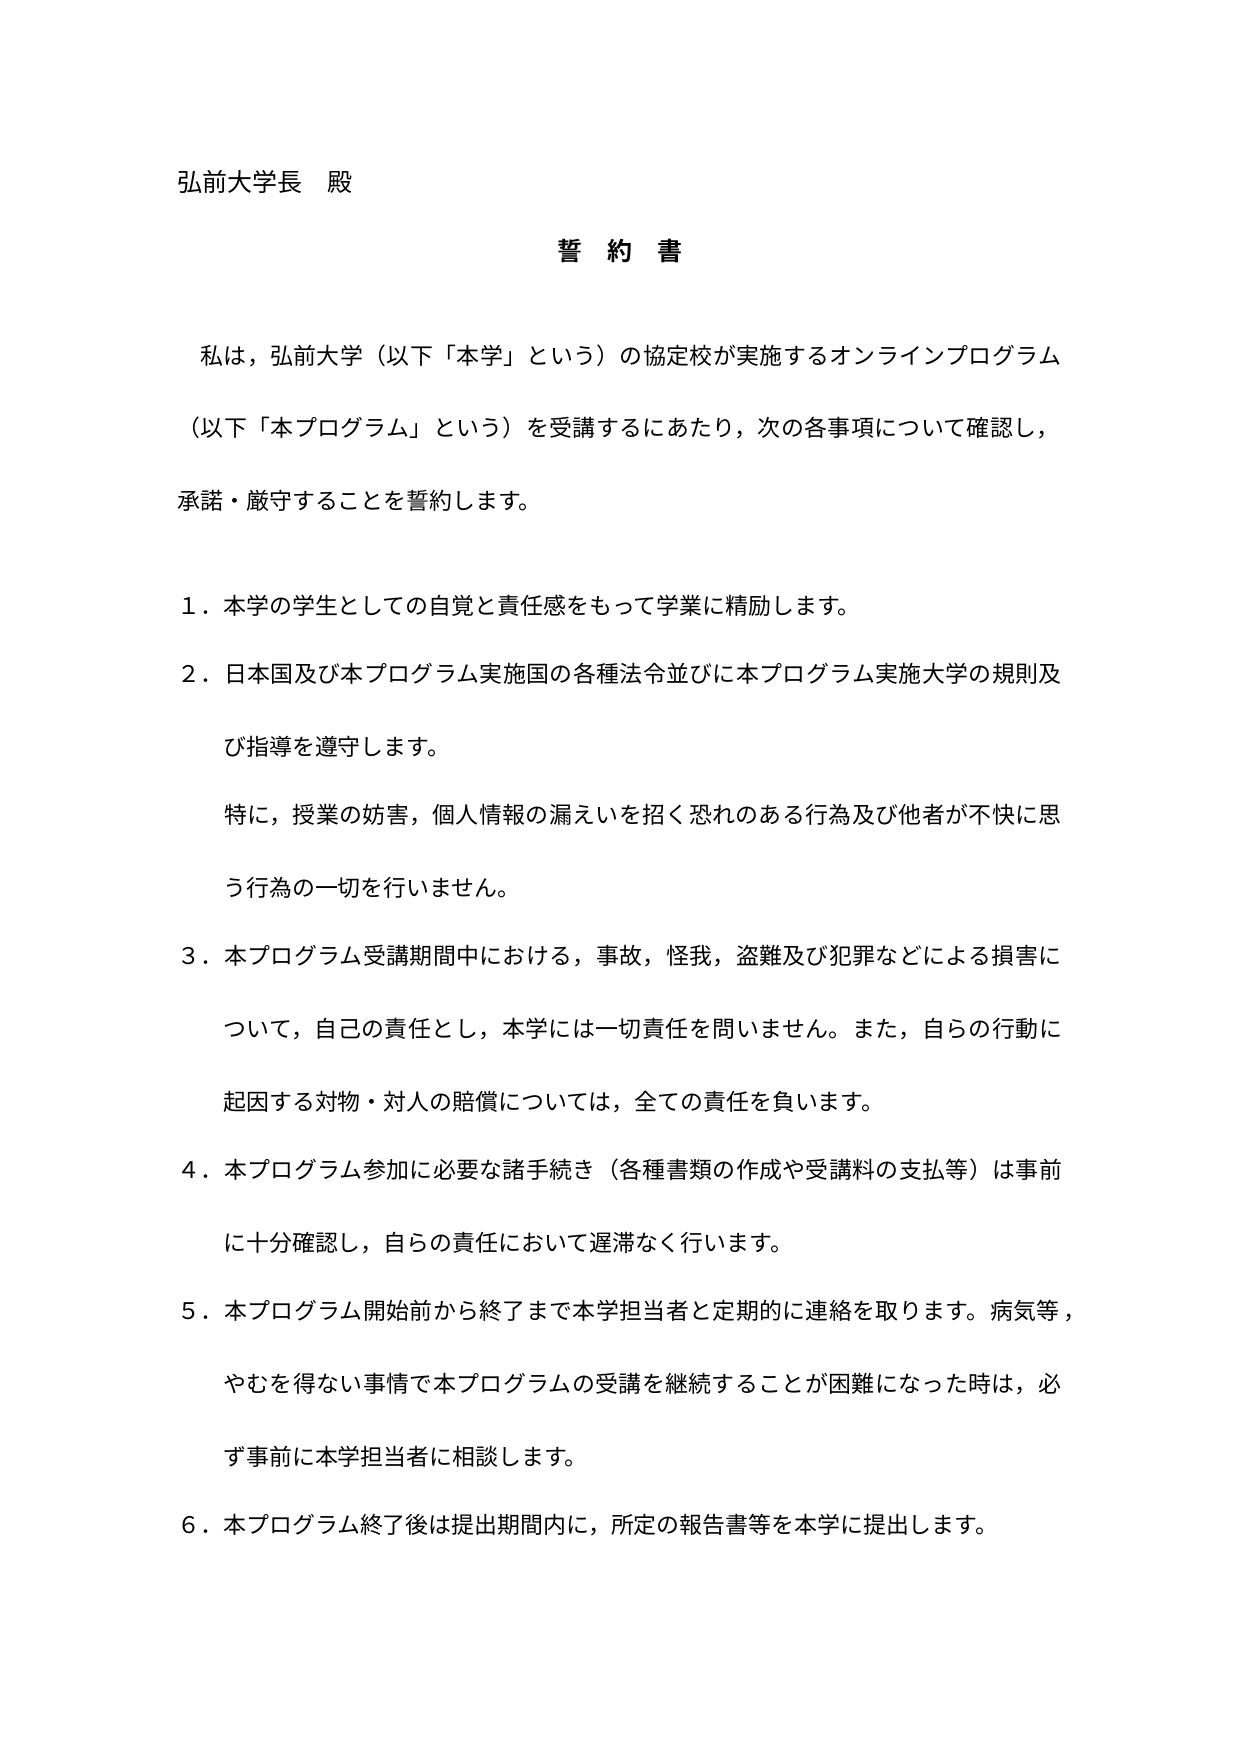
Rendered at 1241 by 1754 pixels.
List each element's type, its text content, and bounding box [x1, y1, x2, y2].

text １．本学の学生としての自覚と責任感をもって学業に精励します。 [177, 573, 1063, 636]
text 特に，授業の妨害，個人情報の漏えいを招く恐れのある行為及び他者が不快に思う行為の一切を行いません。 [177, 782, 1063, 918]
text ４．本プログラム参加に必要な諸手続き（各種書類の作成や受講料の支払等）は事前に十分確認し，自らの責任において遅滞なく行います。 [177, 1137, 1063, 1273]
text 弘前大学長 殿 [177, 149, 1063, 212]
text ２．日本国及び本プログラム実施国の各種法令並びに本プログラム実施大学の規則及び指導を遵守します。 [177, 641, 1063, 777]
text ３．本プログラム受講期間中における，事故，怪我，盗難及び犯罪などによる損害について，自己の責任とし，本学には一切責任を問いません。また，自らの行動に起因する対物・対人の賠償については，全ての責任を負います。 [177, 923, 1063, 1132]
text ５．本プログラム開始前から終了まで本学担当者と定期的に連絡を取ります。病気等，やむを得ない事情で本プログラムの受講を継続することが困難になった時は，必ず事前に本学担当者に相談します。 [177, 1278, 1063, 1487]
text ６．本プログラム終了後は提出期間内に，所定の報告書等を本学に提出します。 [177, 1492, 1063, 1555]
text 誓 約 書 [177, 217, 1063, 281]
text 私は，弘前大学（以下「本学」という）の協定校が実施するオンラインプログラム（以下「本プログラム」という）を受講するにあたり，次の各事項について確認し，承諾・厳守することを誓約します。 [177, 322, 1063, 531]
